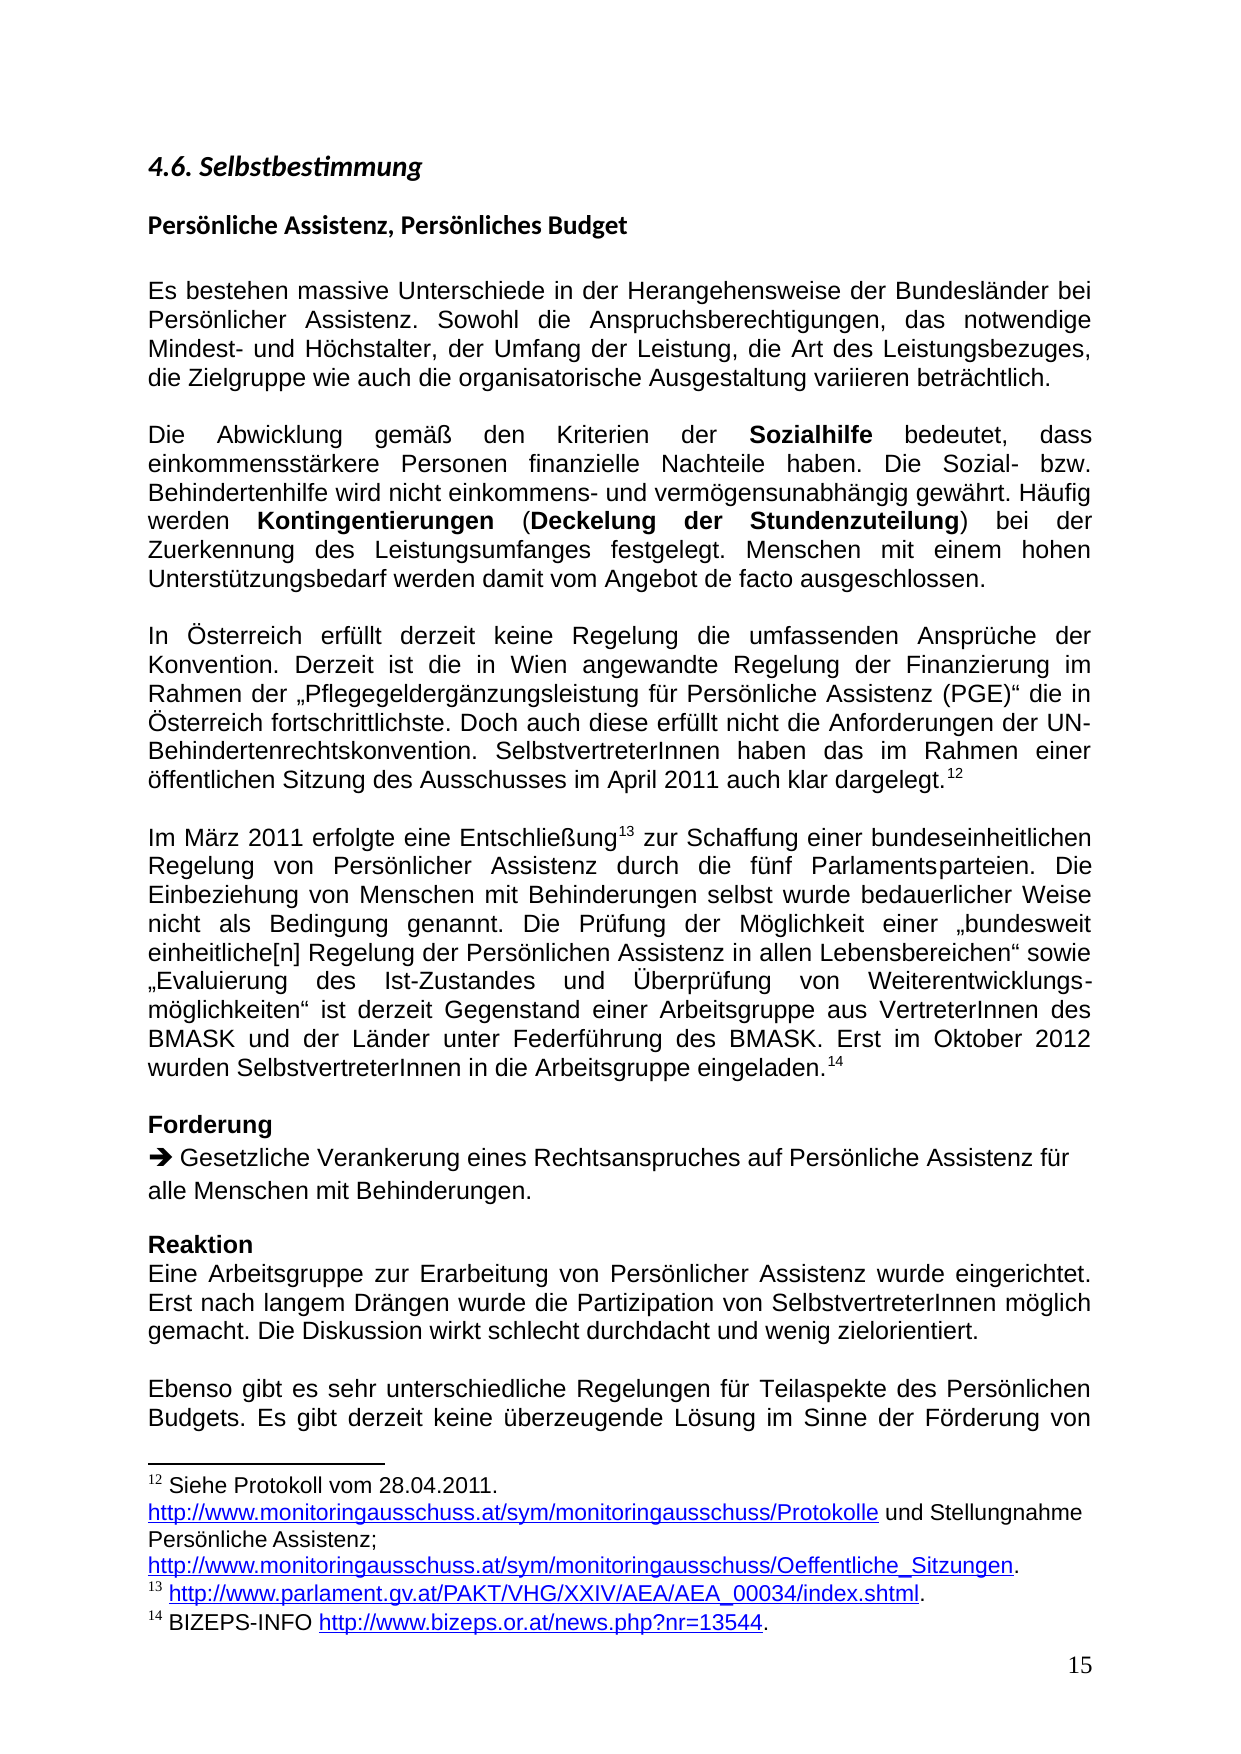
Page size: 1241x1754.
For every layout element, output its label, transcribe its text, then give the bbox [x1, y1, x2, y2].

list In Österreich erfüllt derzeit keine Regelung die umfassenden Ansprüche der Konvention. Derzeit ist die in Wien angewandte Regelung der Finanzierung im Rahmen der „Pflegegeldergänzungsleistung für Persönliche Assistenz (PGE)“ die in Österreich fortschrittlichste. Doch auch diese erfüllt nicht die Anforderungen der UN-Behindertenrechtskonvention. SelbstvertreterInnen haben das im Rahmen einer öffentlichen Sitzung des Ausschusses im April 2011 auch klar dargelegt. [148, 621, 1093, 794]
text Eine Arbeitsgruppe zur Erarbeitung von Persönlicher Assistenz wurde eingerichtet. Erst nach langem Drängen wurde die Partizipation von SelbstvertreterInnen möglich gemacht. Die Diskussion wirkt schlecht durchdacht und wenig zielorientiert. [148, 1259, 1093, 1345]
text Die Abwicklung gemäß den Kriterien der Sozialhilfe bedeutet, dass einkommensstärkere Personen finanzielle Nachteile haben. Die Sozial- bzw. Behindertenhilfe wird nicht einkommens- und vermögensunabhängig gewährt. Häufig werden Kontingentierungen (Deckelung der Stundenzuteilung) bei der Zuerkennung des Leistungsumfanges festgelegt. Menschen mit einem hohen Unterstützungsbedarf werden damit vom Angebot de facto ausgeschlossen. [148, 420, 1093, 592]
list Es bestehen massive Unterschiede in der Herangehensweise der Bundesländer bei Persönlicher Assistenz. Sowohl die Anspruchsberechtigungen, das notwendige Mindest- und Höchstalter, der Umfang der Leistung, die Art des Leistungsbezuges, die Zielgruppe wie auch die organisatorische Ausgestaltung variieren beträchtlich. [148, 276, 1093, 391]
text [148, 1374, 1093, 1431]
list Im März 2011 erfolgte eine Entschließung zur Schaffung einer bundeseinheitlichen Regelung von Persönlicher Assistenz durch die fünf Parlamentsparteien. Die Einbeziehung von Menschen mit Behinderungen selbst wurde bedauerlicher Weise nicht als Bedingung genannt. Die Prüfung der Möglichkeit einer „bundesweit einheitliche[n] Regelung der Persönlichen Assistenz in allen Lebensbereichen“ sowie „Evaluierung des Ist-Zustandes und Überprüfung von Weiterentwicklungsmöglichkeiten“ ist derzeit Gegenstand einer Arbeitsgruppe aus VertreterInnen des BMASK und der Länder unter Federführung des BMASK. Erst im Oktober 2012 wurden SelbstvertreterInnen in die Arbeitsgruppe eingeladen. [148, 822, 1093, 1081]
text Reaktion [148, 1230, 1093, 1259]
text Forderung [148, 1110, 1093, 1139]
subtitle 4.6. Selbstbestimmung [148, 148, 1093, 183]
subtitle Persönliche Assistenz, Persönliches Budget [148, 208, 1093, 241]
text Gesetzliche Verankerung eines Rechtsanspruches auf Persönliche Assistenz für alle Menschen mit Behinderungen. [148, 1143, 1093, 1205]
